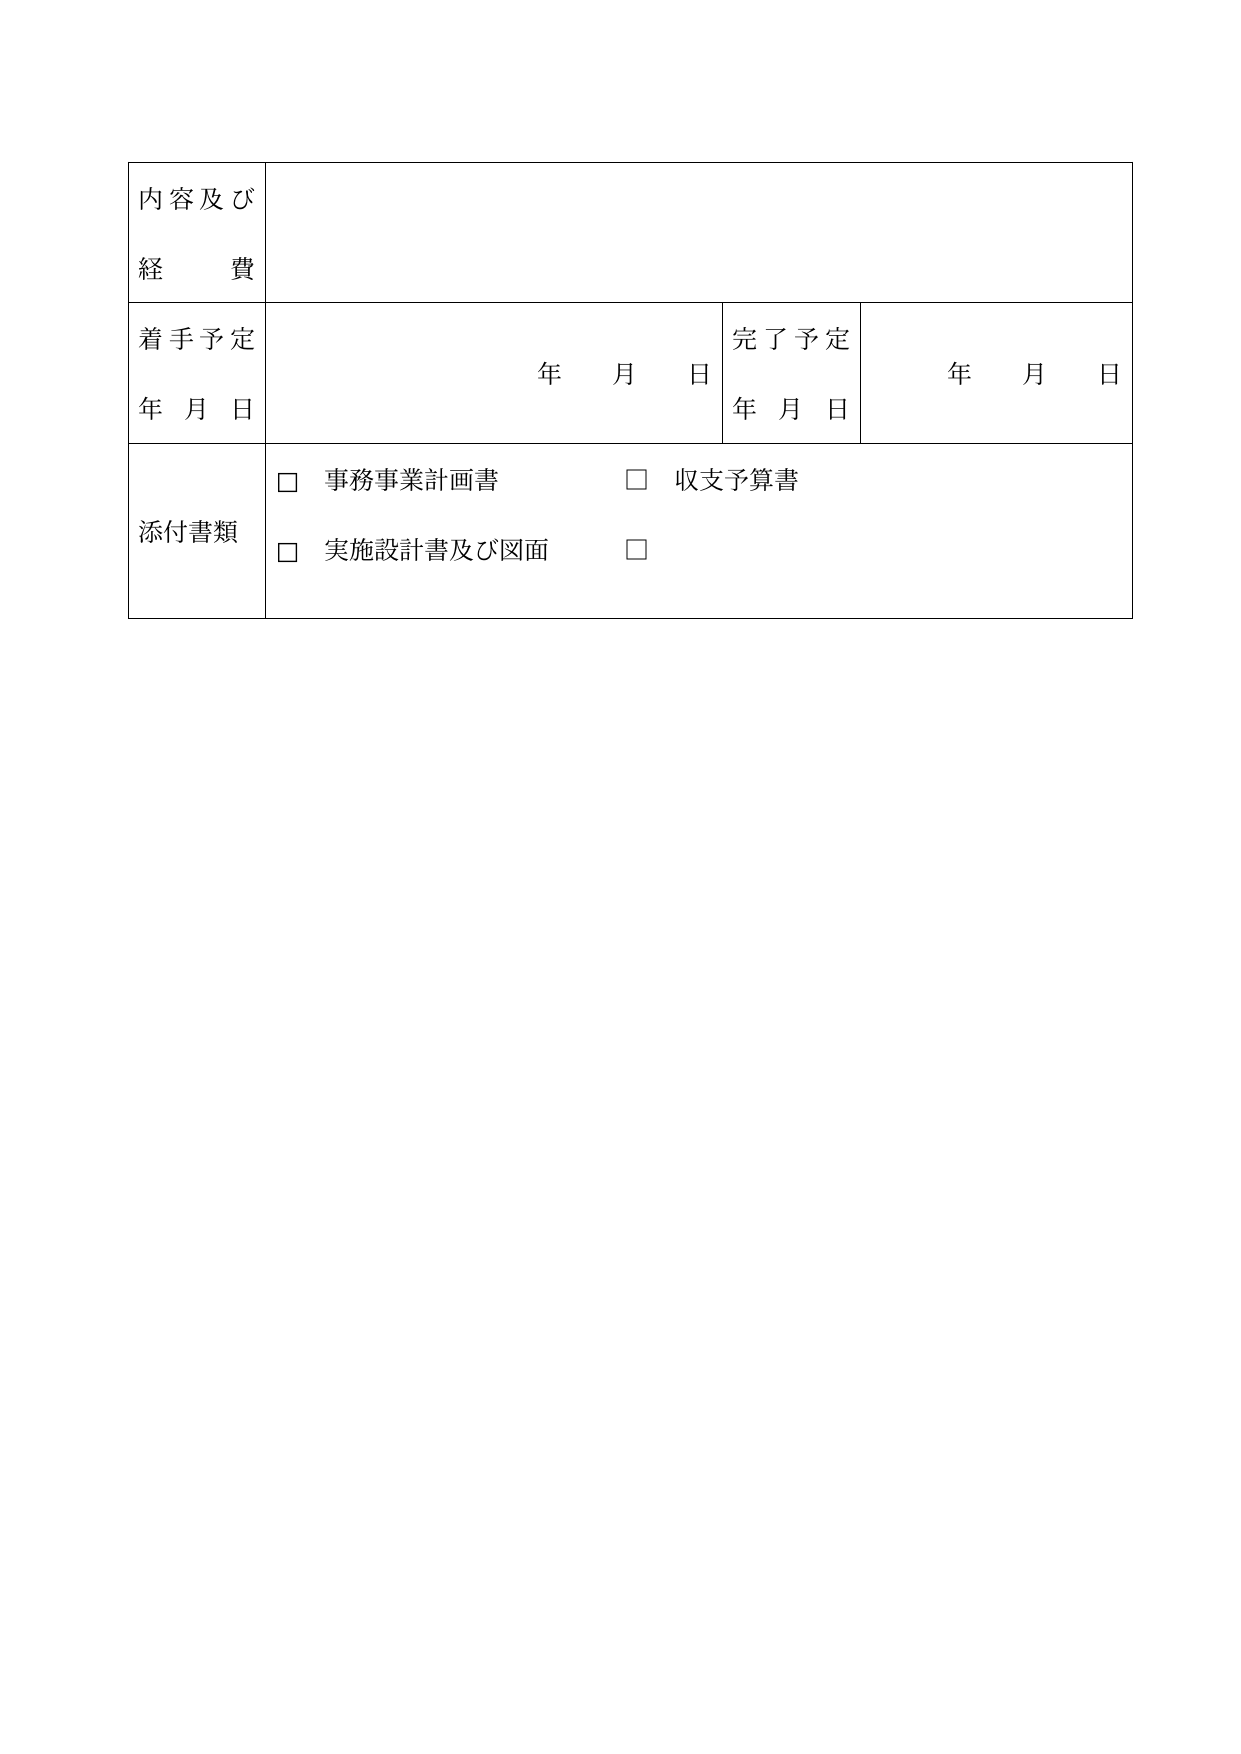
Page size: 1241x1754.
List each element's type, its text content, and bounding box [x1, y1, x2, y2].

table_cell 完了予定年月日 [723, 303, 860, 443]
table_cell □ 事務事業計画書 □ 収支予算書 □ 実施設計書及び図面 □ [266, 444, 1132, 618]
table_cell 着手予定年月日 [129, 303, 265, 443]
table_cell [266, 163, 1132, 302]
table_cell 添付書類 [129, 444, 265, 618]
table_cell 年 月 日 [266, 303, 722, 443]
table_cell 補助対象内容及び経費 [129, 163, 265, 302]
table_cell 年 月 日 [861, 303, 1132, 443]
